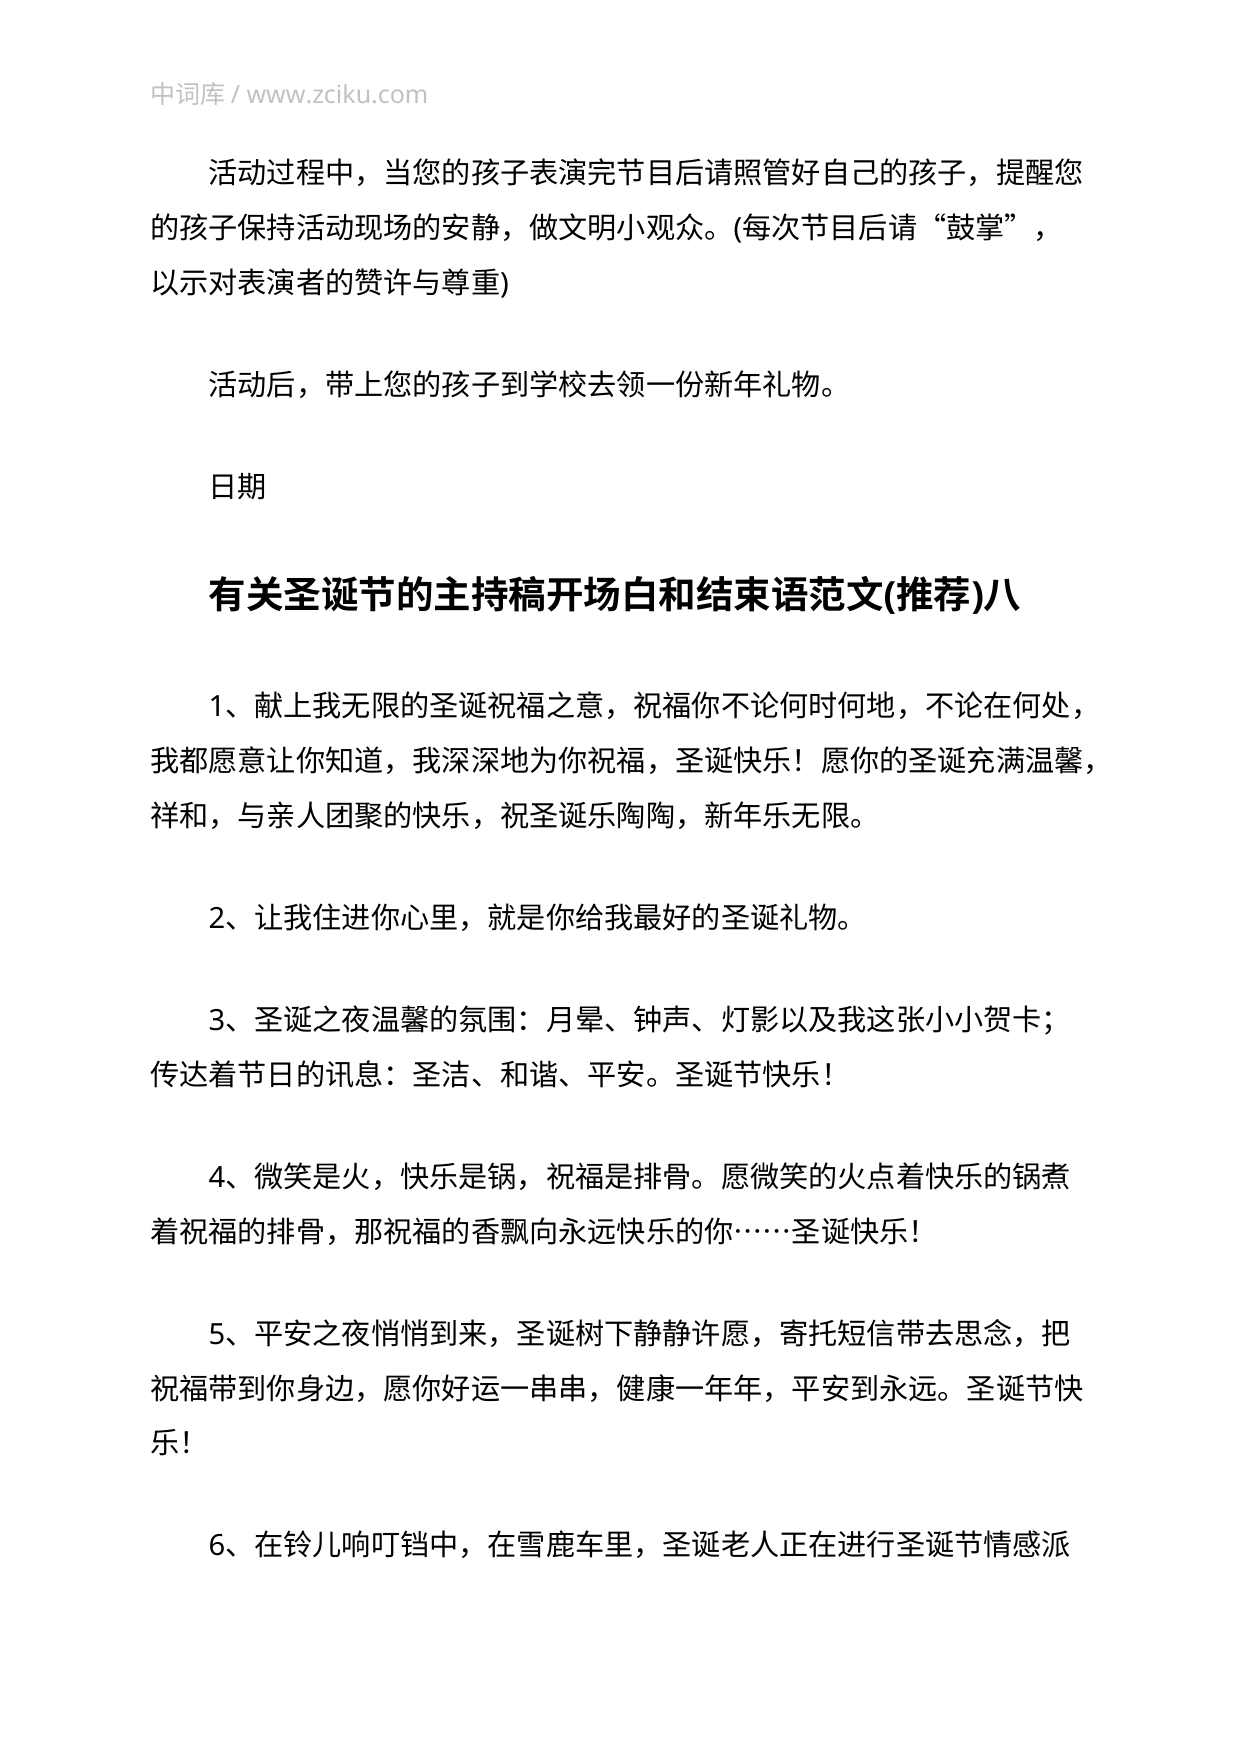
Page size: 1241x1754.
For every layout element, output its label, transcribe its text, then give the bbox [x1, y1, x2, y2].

text 2、让我住进你心里，就是你给我最好的圣诞礼物。 [150, 895, 1090, 937]
text 有关圣诞节的主持稿开场白和结束语范文(推荐)八 [150, 565, 1090, 620]
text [150, 1522, 1090, 1564]
text 1、献上我无限的圣诞祝福之意，祝福你不论何时何地，不论在何处，我都愿意让你知道，我深深地为你祝福，圣诞快乐！愿你的圣诞充满温馨，祥和，与亲人团聚的快乐，祝圣诞乐陶陶，新年乐无限。 [150, 683, 1090, 835]
text 活动过程中，当您的孩子表演完节目后请照管好自己的孩子，提醒您的孩子保持活动现场的安静，做文明小观众。(每次节目后请“鼓掌”，以示对表演者的赞许与尊重) [150, 150, 1090, 302]
text 4、微笑是火，快乐是锅，祝福是排骨。愿微笑的火点着快乐的锅煮着祝福的排骨，那祝福的香飘向永远快乐的你……圣诞快乐！ [150, 1153, 1090, 1251]
text 日期 [150, 464, 1090, 506]
text 活动后，带上您的孩子到学校去领一份新年礼物。 [150, 362, 1090, 404]
text 5、平安之夜悄悄到来，圣诞树下静静许愿，寄托短信带去思念，把祝福带到你身边，愿你好运一串串，健康一年年，平安到永远。圣诞节快乐！ [150, 1310, 1090, 1462]
text 3、圣诞之夜温馨的氛围：月晕、钟声、灯影以及我这张小小贺卡；传达着节日的讯息：圣洁、和谐、平安。圣诞节快乐！ [150, 997, 1090, 1094]
